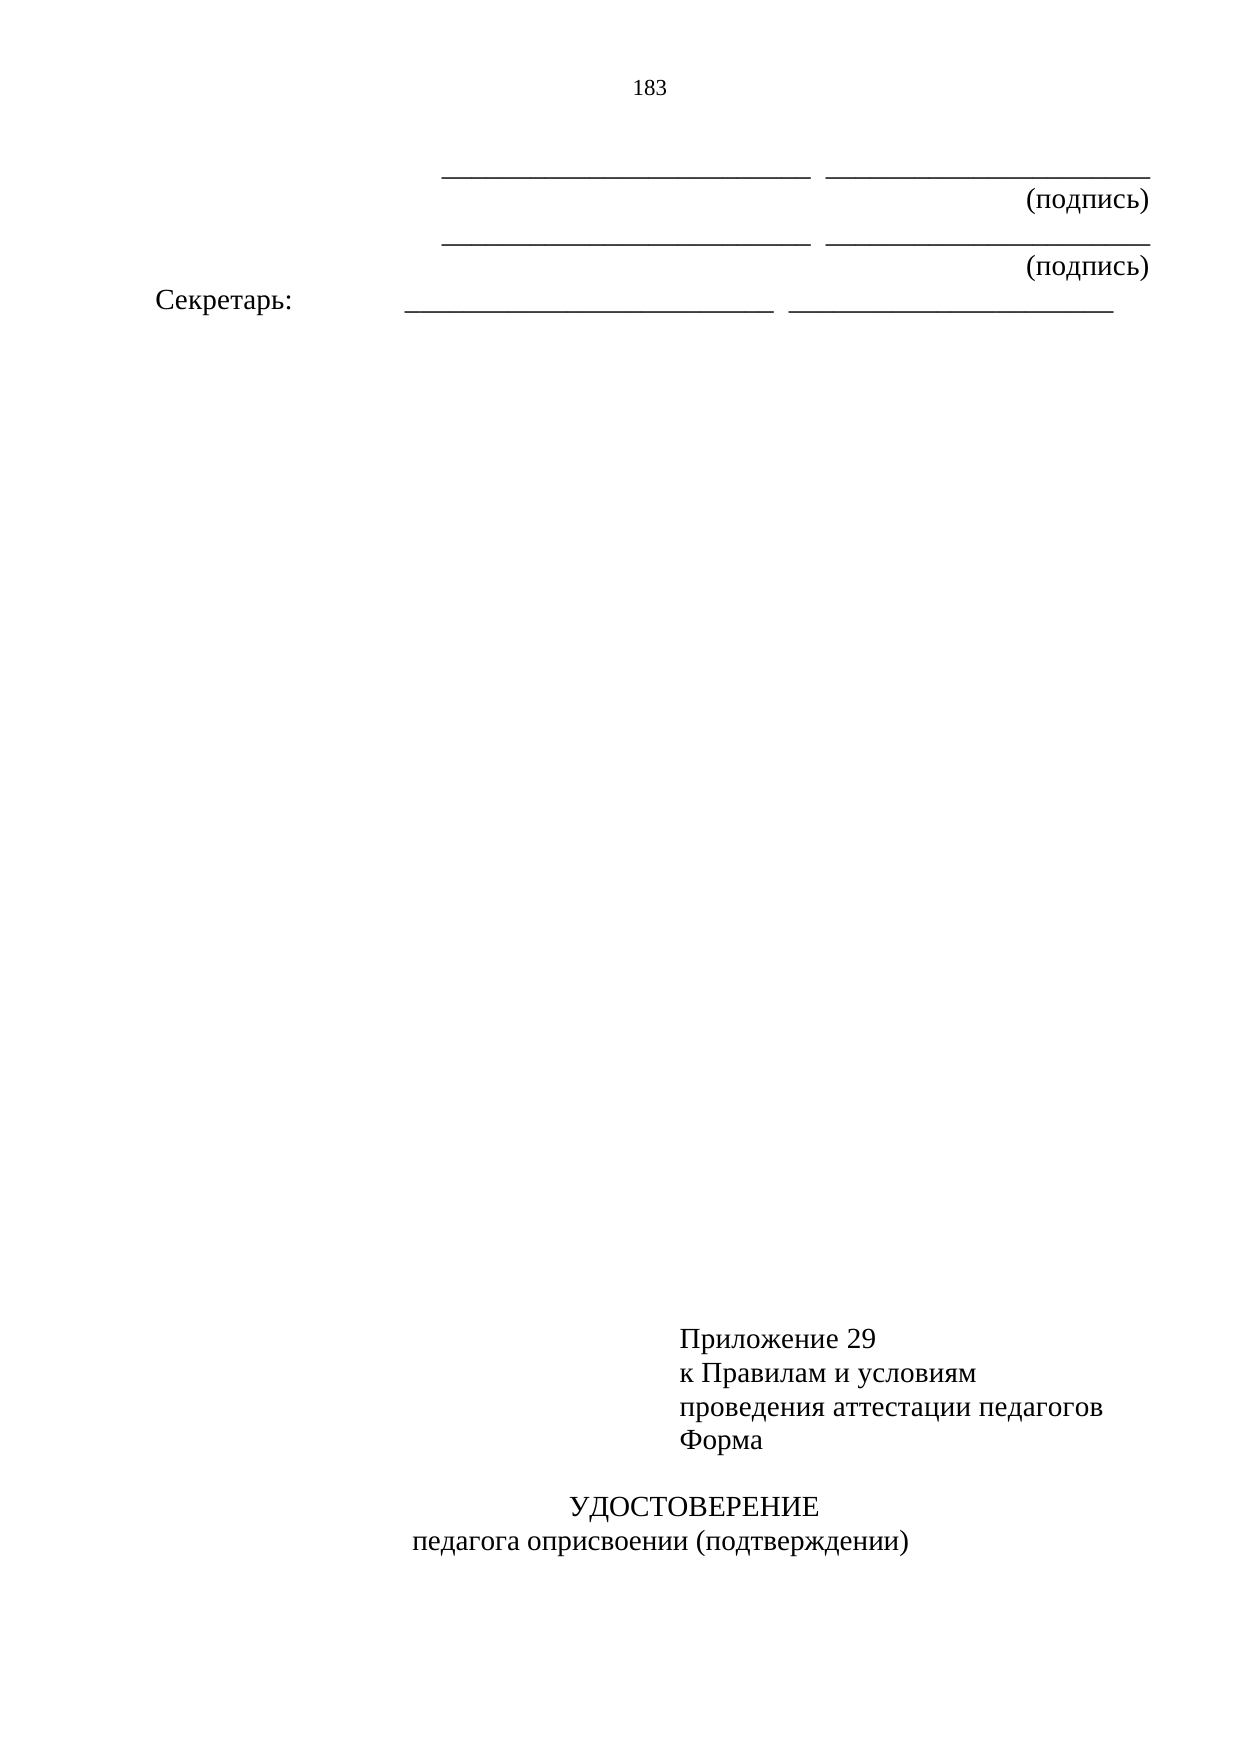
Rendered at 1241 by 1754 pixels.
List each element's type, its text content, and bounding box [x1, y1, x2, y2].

text Секретарь: _________________________ ______________________ [148, 282, 1152, 315]
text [148, 148, 1152, 181]
text (подпись) [148, 248, 1152, 282]
text Форма [679, 1422, 1152, 1456]
text к Правилам и условиям [679, 1355, 1152, 1389]
text проведения аттестации педагогов [679, 1389, 1152, 1422]
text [148, 215, 1152, 248]
text (подпись) [148, 181, 1152, 215]
text Приложение 29 [679, 1322, 1152, 1355]
text УДОСТОВЕРЕНИЕ педагога оприсвоении (подтверждении) [148, 1489, 1152, 1556]
